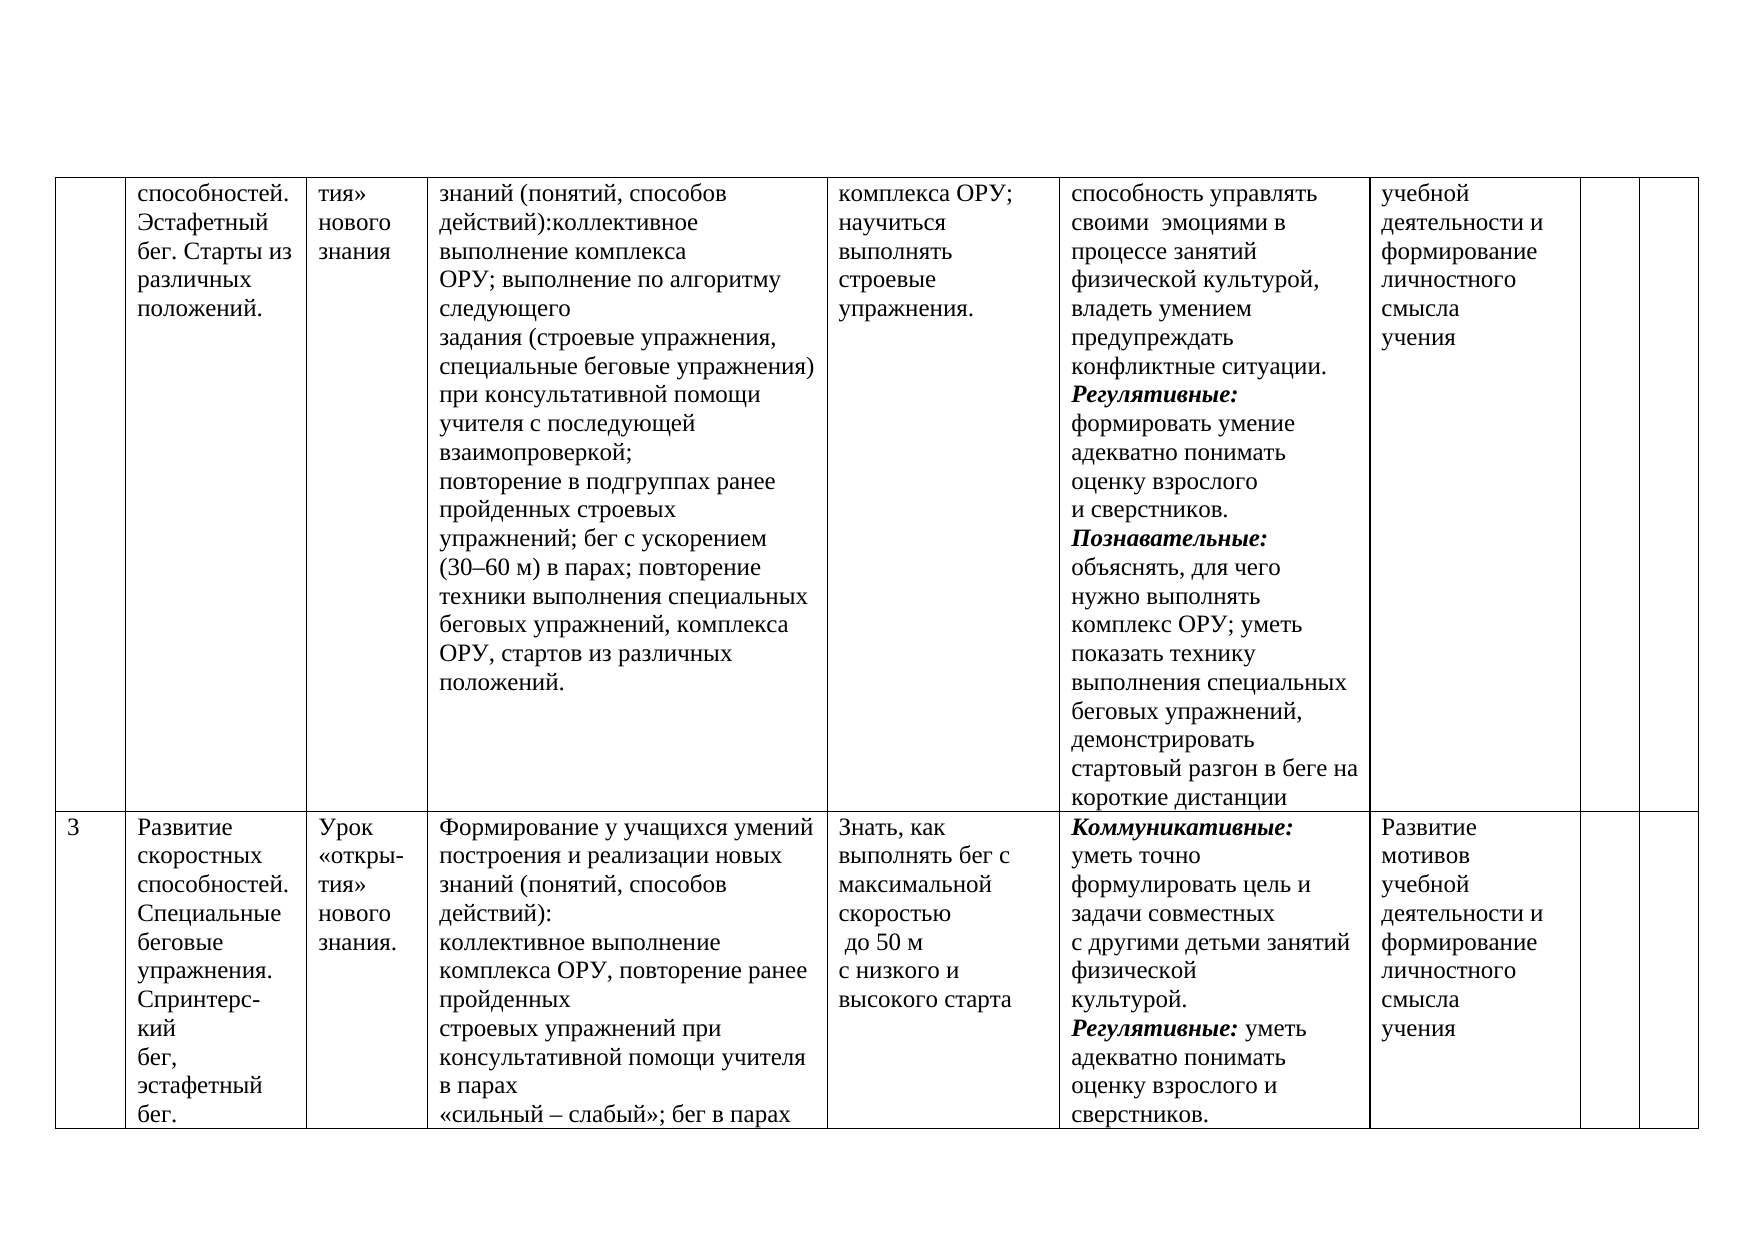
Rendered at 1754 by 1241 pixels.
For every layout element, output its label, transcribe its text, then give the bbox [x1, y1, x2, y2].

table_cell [126, 178, 306, 811]
table_cell 3 [56, 812, 125, 1128]
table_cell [1060, 178, 1369, 811]
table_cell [1371, 178, 1580, 811]
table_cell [126, 812, 306, 1128]
table_cell [1640, 812, 1698, 1128]
table_cell [1581, 812, 1639, 1128]
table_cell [828, 812, 1059, 1128]
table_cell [828, 178, 1059, 811]
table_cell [1060, 812, 1369, 1128]
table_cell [1371, 812, 1580, 1128]
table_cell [428, 178, 827, 811]
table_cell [428, 812, 827, 1128]
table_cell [307, 178, 427, 811]
table_cell [1581, 178, 1639, 811]
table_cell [307, 812, 427, 1128]
table_cell 2 [56, 178, 125, 811]
table_cell [1640, 178, 1698, 811]
